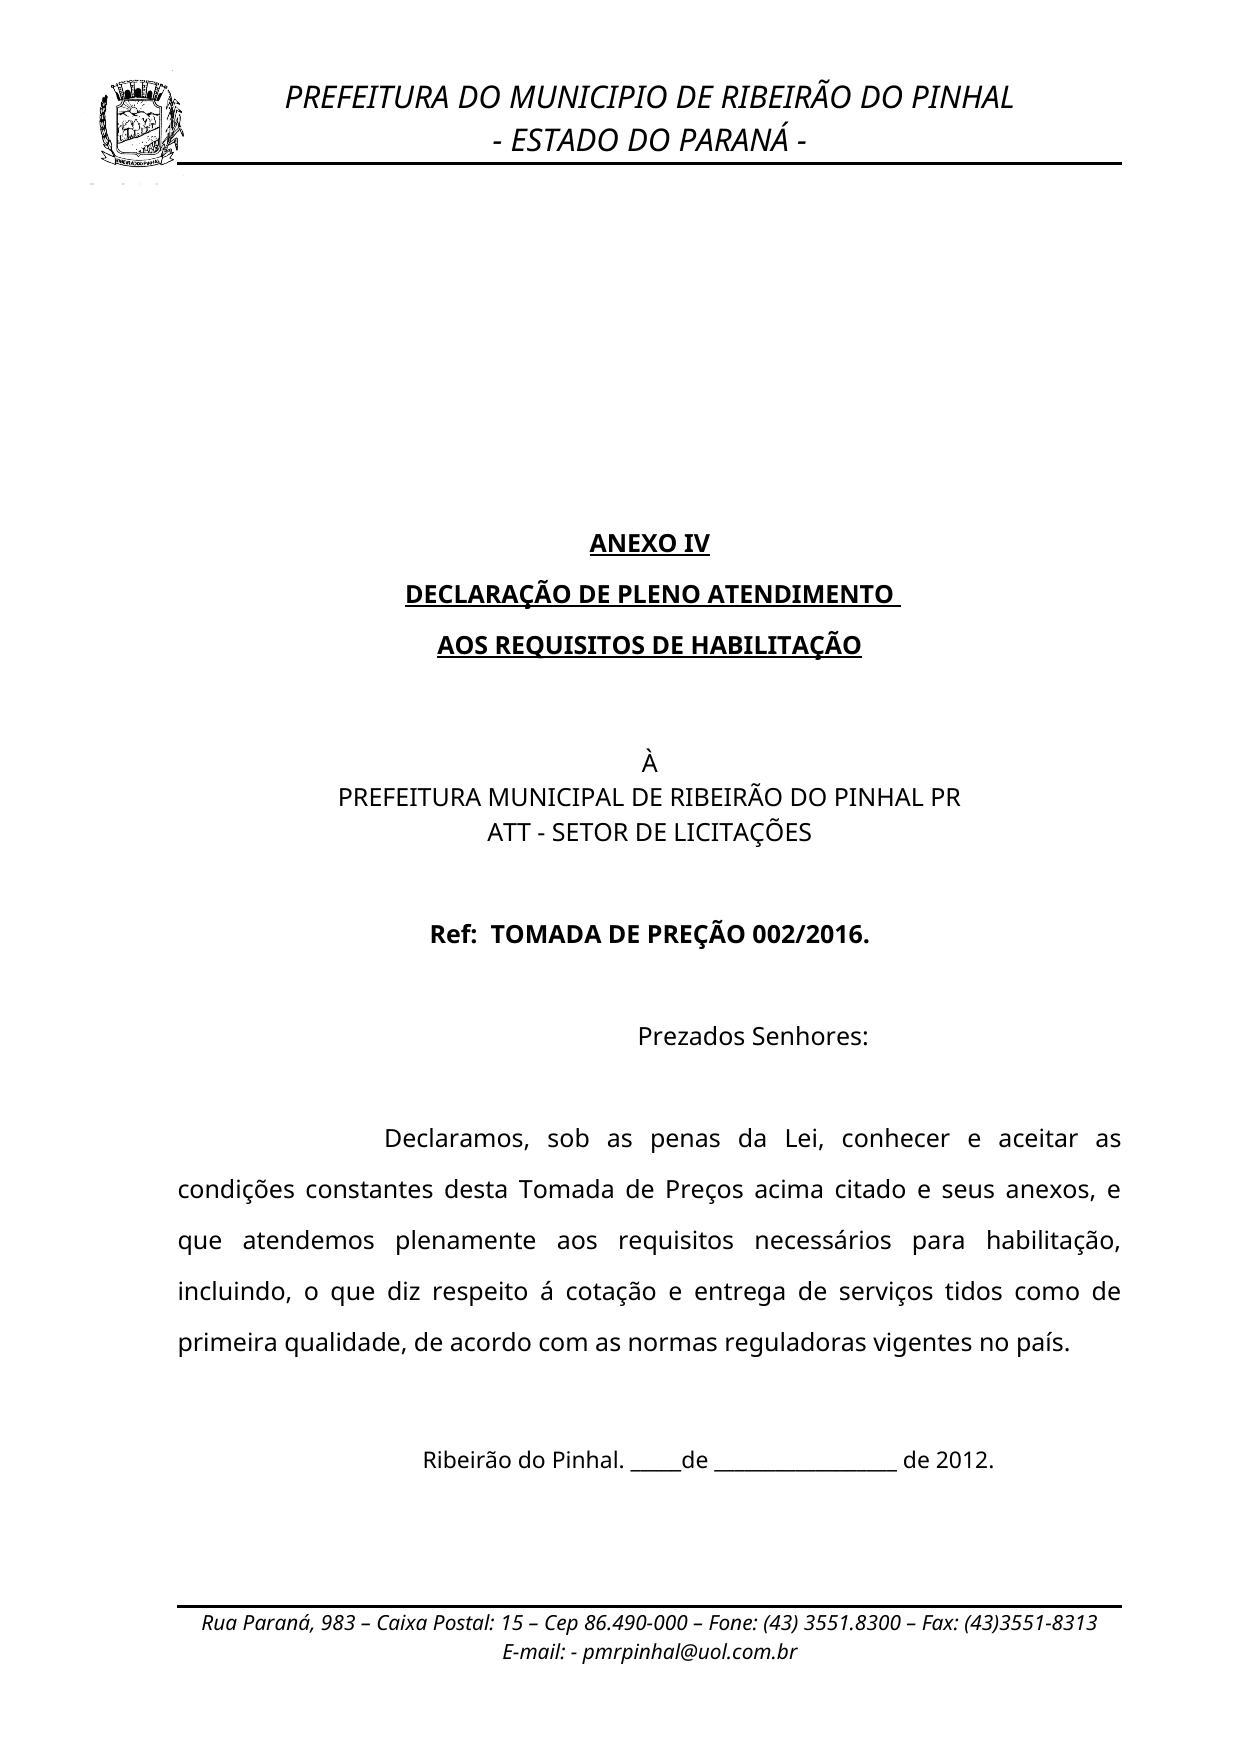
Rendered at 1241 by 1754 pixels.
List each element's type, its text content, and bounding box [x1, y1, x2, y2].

title ANEXO IV [177, 525, 1122, 559]
text Prezados Senhores: [177, 1018, 1122, 1053]
text Ribeirão do Pinhal. _____de __________________ de 2012. [295, 1444, 1122, 1475]
text À [177, 746, 1122, 780]
title DECLARAÇÃO DE PLENO ATENDIMENTO [177, 576, 1122, 610]
text PREFEITURA MUNICIPAL DE RIBEIRÃO DO PINHAL PR [177, 780, 1122, 814]
title AOS REQUISITOS DE HABILITAÇÃO [177, 627, 1122, 661]
text Ref: TOMADA DE PREÇÃO 002/2016. [177, 916, 1122, 950]
text Declaramos, sob as penas da Lei, conhecer e aceitar as condições constantes desta Tomada de Preços acima citado e seus anexos, e que atendemos plenamente aos requisitos necessários para habilitação, incluindo, o que diz respeito á cotação e entrega de serviços tidos como de primeira qualidade, de acordo com as normas reguladoras vigentes no país. [177, 1121, 1122, 1359]
text ATT - SETOR DE LICITAÇÕES [177, 814, 1122, 848]
picture [83, 65, 202, 185]
